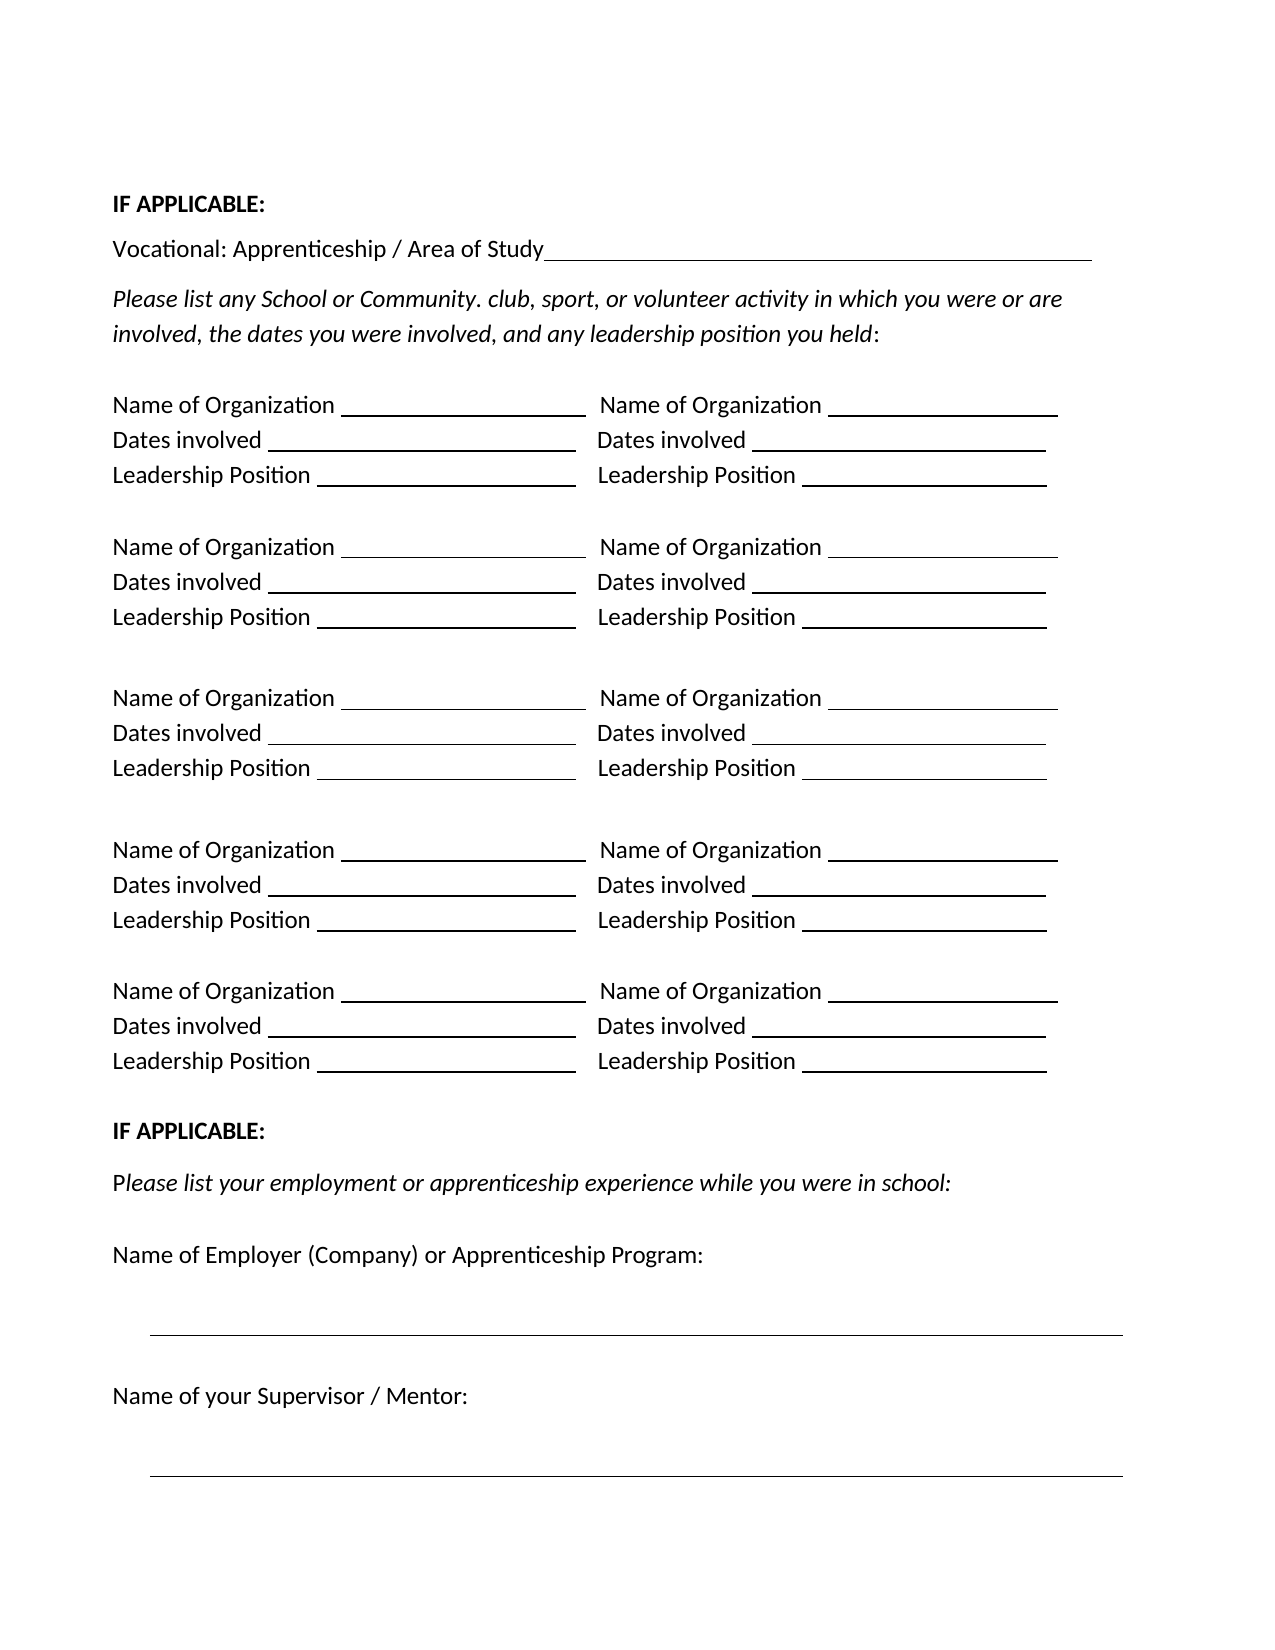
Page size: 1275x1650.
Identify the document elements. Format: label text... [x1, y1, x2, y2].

text Name of Organization Name of Organization [112, 683, 1162, 713]
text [112, 1239, 1162, 1269]
text Leadership Position Leadership Position [112, 459, 1162, 490]
text Please list any School or Community. club, sport, or volunteer activity in which you were or are involved, the dates you were involved, and any leadership position you held: [112, 283, 1156, 349]
subtitle IF APPLICABLE: [112, 1116, 1162, 1146]
text Dates involved Dates involved [112, 869, 1162, 900]
text Dates involved Dates involved [112, 1011, 1162, 1041]
text Leadership Position Leadership Position [112, 904, 1162, 935]
subtitle IF APPLICABLE: [112, 188, 1162, 218]
text Leadership Position Leadership Position [112, 753, 1162, 783]
text Dates involved Dates involved [112, 566, 1162, 596]
text Name of Organization Name of Organization [112, 976, 1162, 1006]
text Dates involved Dates involved [112, 718, 1162, 748]
text Vocational: Apprenticeship / Area of Study [112, 233, 1162, 264]
text Name of Organization Name of Organization [112, 389, 1162, 420]
text Name of Organization Name of Organization [112, 834, 1162, 865]
text Leadership Position Leadership Position [112, 601, 1162, 631]
text Leadership Position Leadership Position [112, 1046, 1162, 1076]
text Dates involved Dates involved [112, 424, 1162, 455]
text Please list your employment or apprenticeship experience while you were in school: [112, 1168, 1162, 1198]
text Name of your Supervisor / Mentor: [112, 1380, 1162, 1411]
text Name of Organization Name of Organization [112, 531, 1162, 561]
